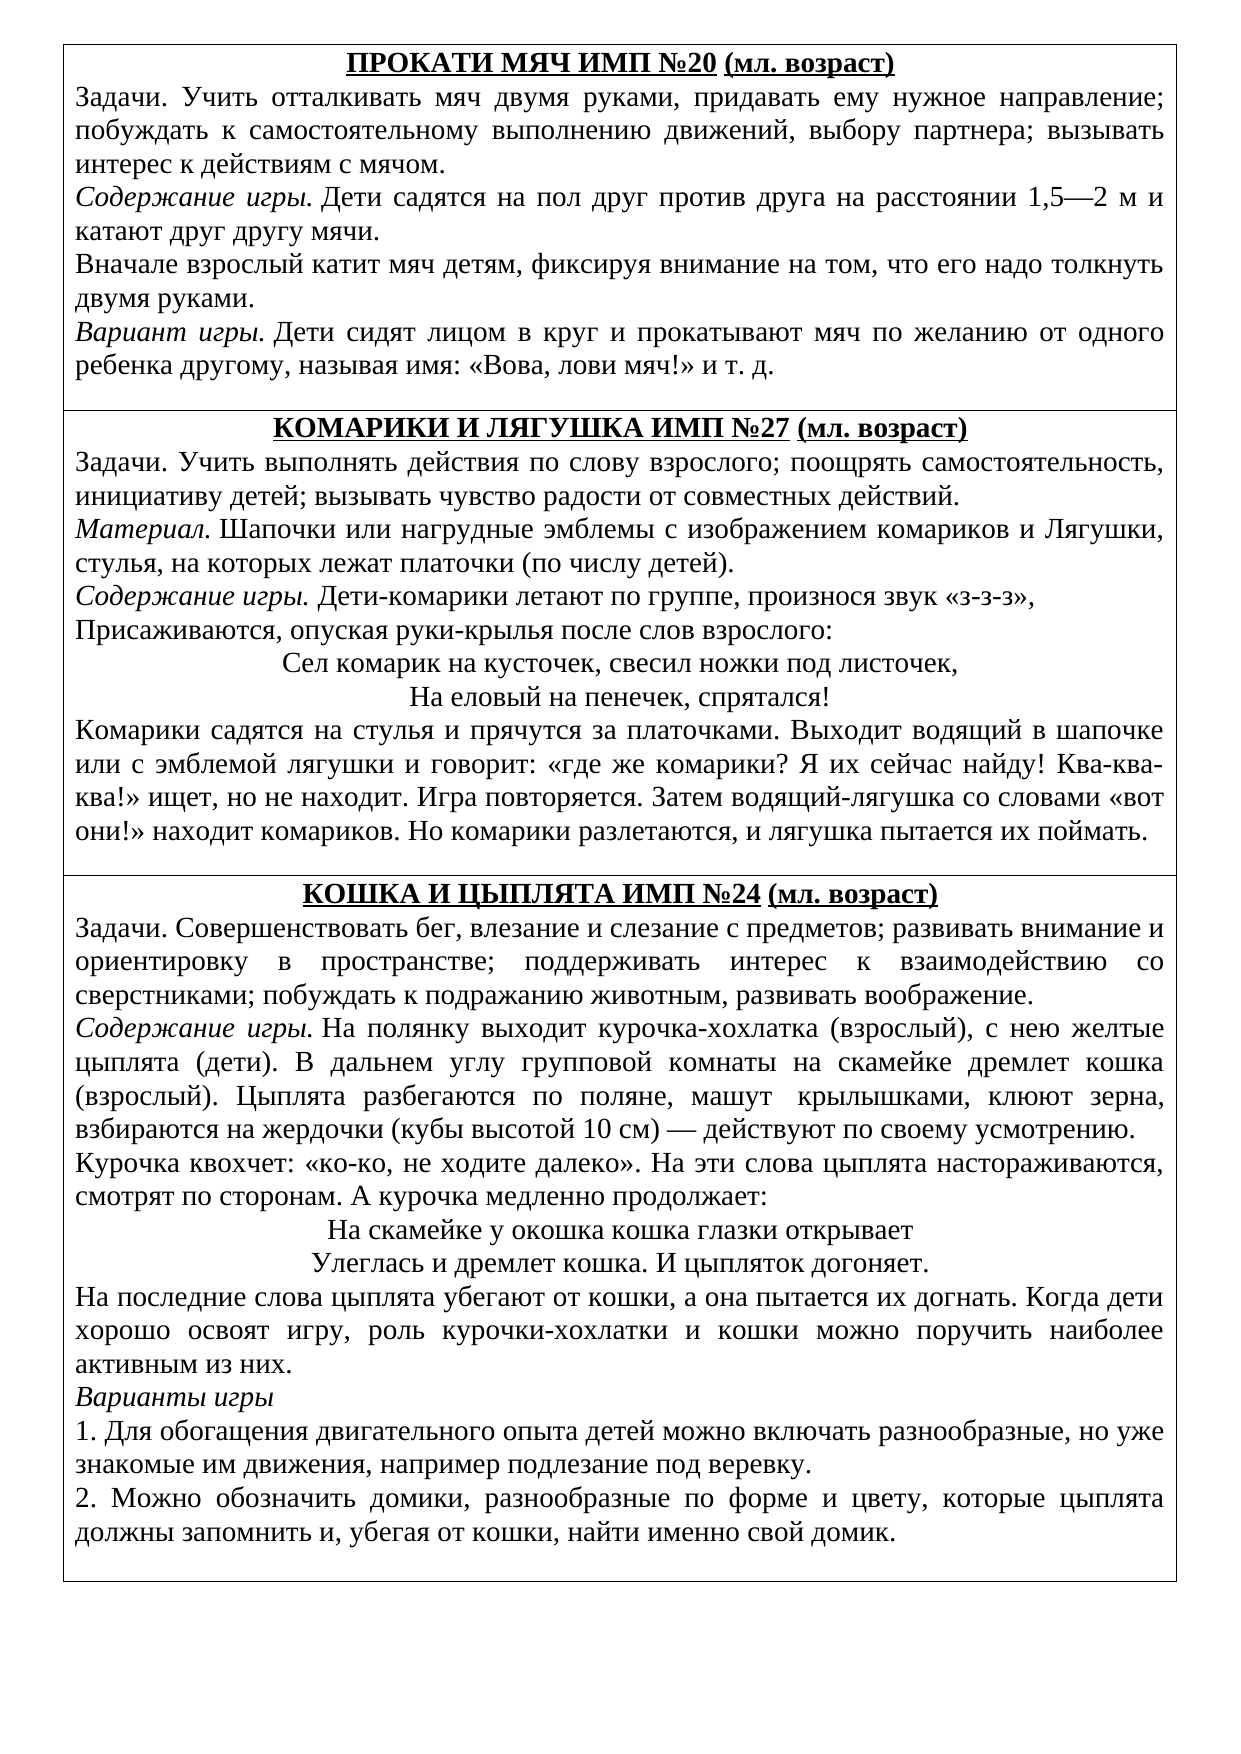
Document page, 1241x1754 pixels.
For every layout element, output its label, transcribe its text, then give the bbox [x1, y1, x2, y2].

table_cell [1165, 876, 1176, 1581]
table_cell КОМАРИКИ И ЛЯГУШКА ИМП №27 (мл. возраст) Задачи. Учить выполнять действия по слову взрослого; поощрять самостоятельность, инициативу детей; вызывать чувство радости от совместных действий. Материал. Шапочки или нагрудные эмблемы с изображением комариков и Лягушки, стулья, на которых лежат платочки (по числу детей). Содержание игры. Дети-комарики летают по группе, произнося звук «з-з-з», Присаживаются, опуская руки-крылья после слов взрослого: Сел комарик на кусточек, свесил ножки под листочек, На еловый на пенечек, спрятался! Комарики садятся на стулья и прячутся за платочками. Выходит водящий в шапочке или с эмблемой лягушки и говорит: «где же комарики? Я их сейчас найду! Ква-ква-ква!» ищет, но не находит. Игра повторяется. Затем водящий-лягушка со словами «вот они!» находит комариков. Но комарики разлетаются, и лягушка пытается их поймать. [64, 411, 1176, 875]
table_cell ПРОКАТИ МЯЧ ИМП №20 (мл. возраст) Задачи. Учить отталкивать мяч двумя руками, придавать ему нужное направление; побуждать к самостоятельному выполнению движений, выбору партнера; вызывать интерес к действиям с мячом. Содержание игры. Дети садятся на пол друг против друга на расстоянии 1,5—2 м и катают друг другу мячи. Вначале взрослый катит мяч детям, фиксируя внимание на том, что его надо толкнуть двумя руками. Вариант игры. Дети сидят лицом в круг и прокатывают мяч по желанию от одного ребенка другому, называя имя: «Вова, лови мяч!» и т. д. [64, 45, 1176, 409]
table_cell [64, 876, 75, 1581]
